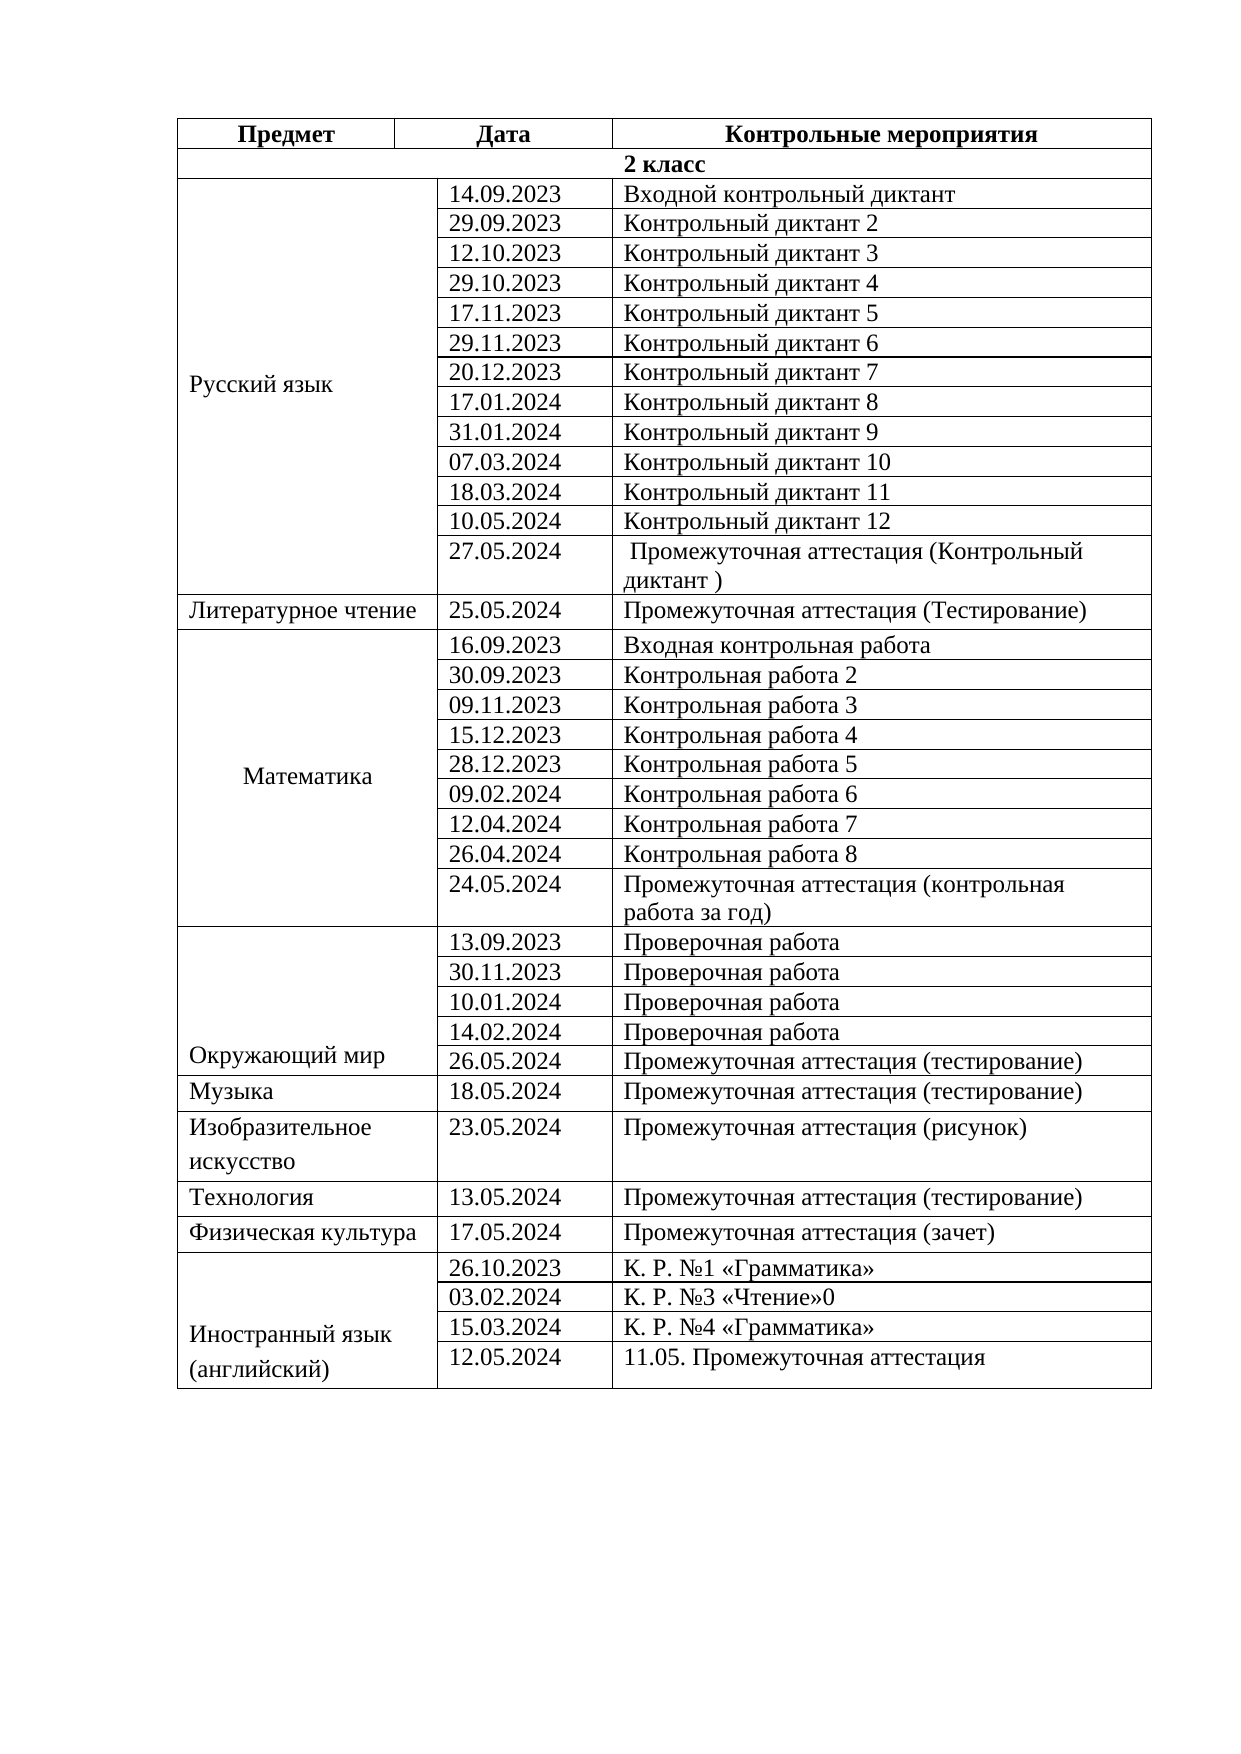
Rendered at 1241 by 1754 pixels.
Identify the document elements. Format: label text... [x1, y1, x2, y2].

table_cell Музыка [178, 1076, 437, 1111]
table_cell 17.11.2023 [438, 298, 612, 327]
table_cell Контрольная работа 7 [613, 809, 1151, 838]
table_cell Математика [178, 630, 437, 926]
table_cell Контрольный диктант 8 [613, 387, 1151, 416]
table_cell К. Р. №3 «Чтение»0 [613, 1283, 1151, 1311]
table_cell Контрольный диктант 2 [613, 209, 1151, 237]
table_cell Промежуточная аттестация (тестирование) [613, 1182, 1151, 1216]
table_cell 20.12.2023 [438, 358, 612, 386]
table_cell 30.09.2023 [438, 660, 612, 689]
table_cell Промежуточная аттестация (Тестирование) [613, 595, 1151, 629]
table_cell Технология [178, 1182, 437, 1216]
table_cell 13.09.2023 [438, 927, 612, 956]
table_cell Входной контрольный диктант [613, 179, 1151, 207]
table_cell Русский язык [178, 179, 437, 594]
table_cell Проверочная работа [613, 957, 1151, 986]
table_cell 23.05.2024 [438, 1112, 612, 1181]
table_cell 15.03.2024 [438, 1312, 612, 1341]
table_cell К. Р. №1 «Грамматика» [613, 1253, 1151, 1281]
table_cell 29.11.2023 [438, 328, 612, 356]
table_cell Входная контрольная работа [613, 630, 1151, 659]
table_cell Иностранный язык (английский) [178, 1253, 437, 1388]
table_cell Промежуточная аттестация (тестирование) [613, 1076, 1151, 1111]
table_cell 31.01.2024 [438, 417, 612, 446]
table_header Дата [395, 119, 612, 148]
table_cell Контрольный диктант 7 [613, 358, 1151, 386]
table_cell Контрольный диктант 11 [613, 477, 1151, 505]
table_cell 26.04.2024 [438, 839, 612, 868]
table_cell Литературное чтение [178, 595, 437, 629]
table_cell 2 класс [178, 149, 1151, 178]
table_cell 29.09.2023 [438, 209, 612, 237]
table_cell 10.05.2024 [438, 506, 612, 535]
table_cell Проверочная работа [613, 1017, 1151, 1045]
table_cell Контрольная работа 3 [613, 690, 1151, 719]
table_cell Контрольная работа 4 [613, 720, 1151, 748]
table_cell 25.05.2024 [438, 595, 612, 629]
table_cell 29.10.2023 [438, 268, 612, 297]
table_cell Контрольный диктант 12 [613, 506, 1151, 535]
table_cell Промежуточная аттестация (зачет) [613, 1217, 1151, 1252]
table_cell Изобразительное искусство [178, 1112, 437, 1181]
table_cell 30.11.2023 [438, 957, 612, 986]
table_cell Промежуточная аттестация (контрольная работа за год) [613, 869, 1151, 926]
table_cell Контрольная работа 5 [613, 750, 1151, 778]
table_cell Контрольный диктант 3 [613, 238, 1151, 267]
table_cell Промежуточная аттестация (Контрольный диктант ) [613, 536, 1151, 594]
table_header Контрольные мероприятия [613, 119, 1151, 148]
table_cell Контрольный диктант 9 [613, 417, 1151, 446]
table_cell 27.05.2024 [438, 536, 612, 594]
table_cell 03.02.2024 [438, 1283, 612, 1311]
table_cell Промежуточная аттестация (рисунок) [613, 1112, 1151, 1181]
table_cell 07.03.2024 [438, 447, 612, 476]
table_cell Контрольный диктант 5 [613, 298, 1151, 327]
table_cell 10.01.2024 [438, 987, 612, 1016]
table_cell Контрольный диктант 10 [613, 447, 1151, 476]
table_cell Контрольная работа 2 [613, 660, 1151, 689]
table_cell 09.11.2023 [438, 690, 612, 719]
table_cell Контрольный диктант 4 [613, 268, 1151, 297]
table_cell 14.02.2024 [438, 1017, 612, 1045]
table_cell Проверочная работа [613, 987, 1151, 1016]
table_cell 12.10.2023 [438, 238, 612, 267]
table_cell К. Р. №4 «Грамматика» [613, 1312, 1151, 1341]
table_cell 12.04.2024 [438, 809, 612, 838]
table_header Предмет [178, 119, 394, 148]
table_cell Контрольная работа 6 [613, 779, 1151, 808]
table_cell Проверочная работа [613, 927, 1151, 956]
table_cell 16.09.2023 [438, 630, 612, 659]
table_cell Контрольная работа 8 [613, 839, 1151, 868]
table_cell 13.05.2024 [438, 1182, 612, 1216]
table_cell 12.05.2024 [438, 1342, 612, 1388]
table_cell 18.03.2024 [438, 477, 612, 505]
table_cell 09.02.2024 [438, 779, 612, 808]
table_cell 14.09.2023 [438, 179, 612, 207]
table_cell 18.05.2024 [438, 1076, 612, 1111]
table_cell 26.10.2023 [438, 1253, 612, 1281]
table_cell 24.05.2024 [438, 869, 612, 926]
table_cell Окружающий мир [178, 927, 437, 1075]
table_cell Физическая культура [178, 1217, 437, 1252]
table_cell 26.05.2024 [438, 1046, 612, 1075]
table_cell Промежуточная аттестация (тестирование) [613, 1046, 1151, 1075]
table_cell 15.12.2023 [438, 720, 612, 748]
table_cell 28.12.2023 [438, 750, 612, 778]
table_cell Контрольный диктант 6 [613, 328, 1151, 356]
table_cell 11.05. Промежуточная аттестация [613, 1342, 1151, 1388]
table_cell 17.01.2024 [438, 387, 612, 416]
table_cell 17.05.2024 [438, 1217, 612, 1252]
